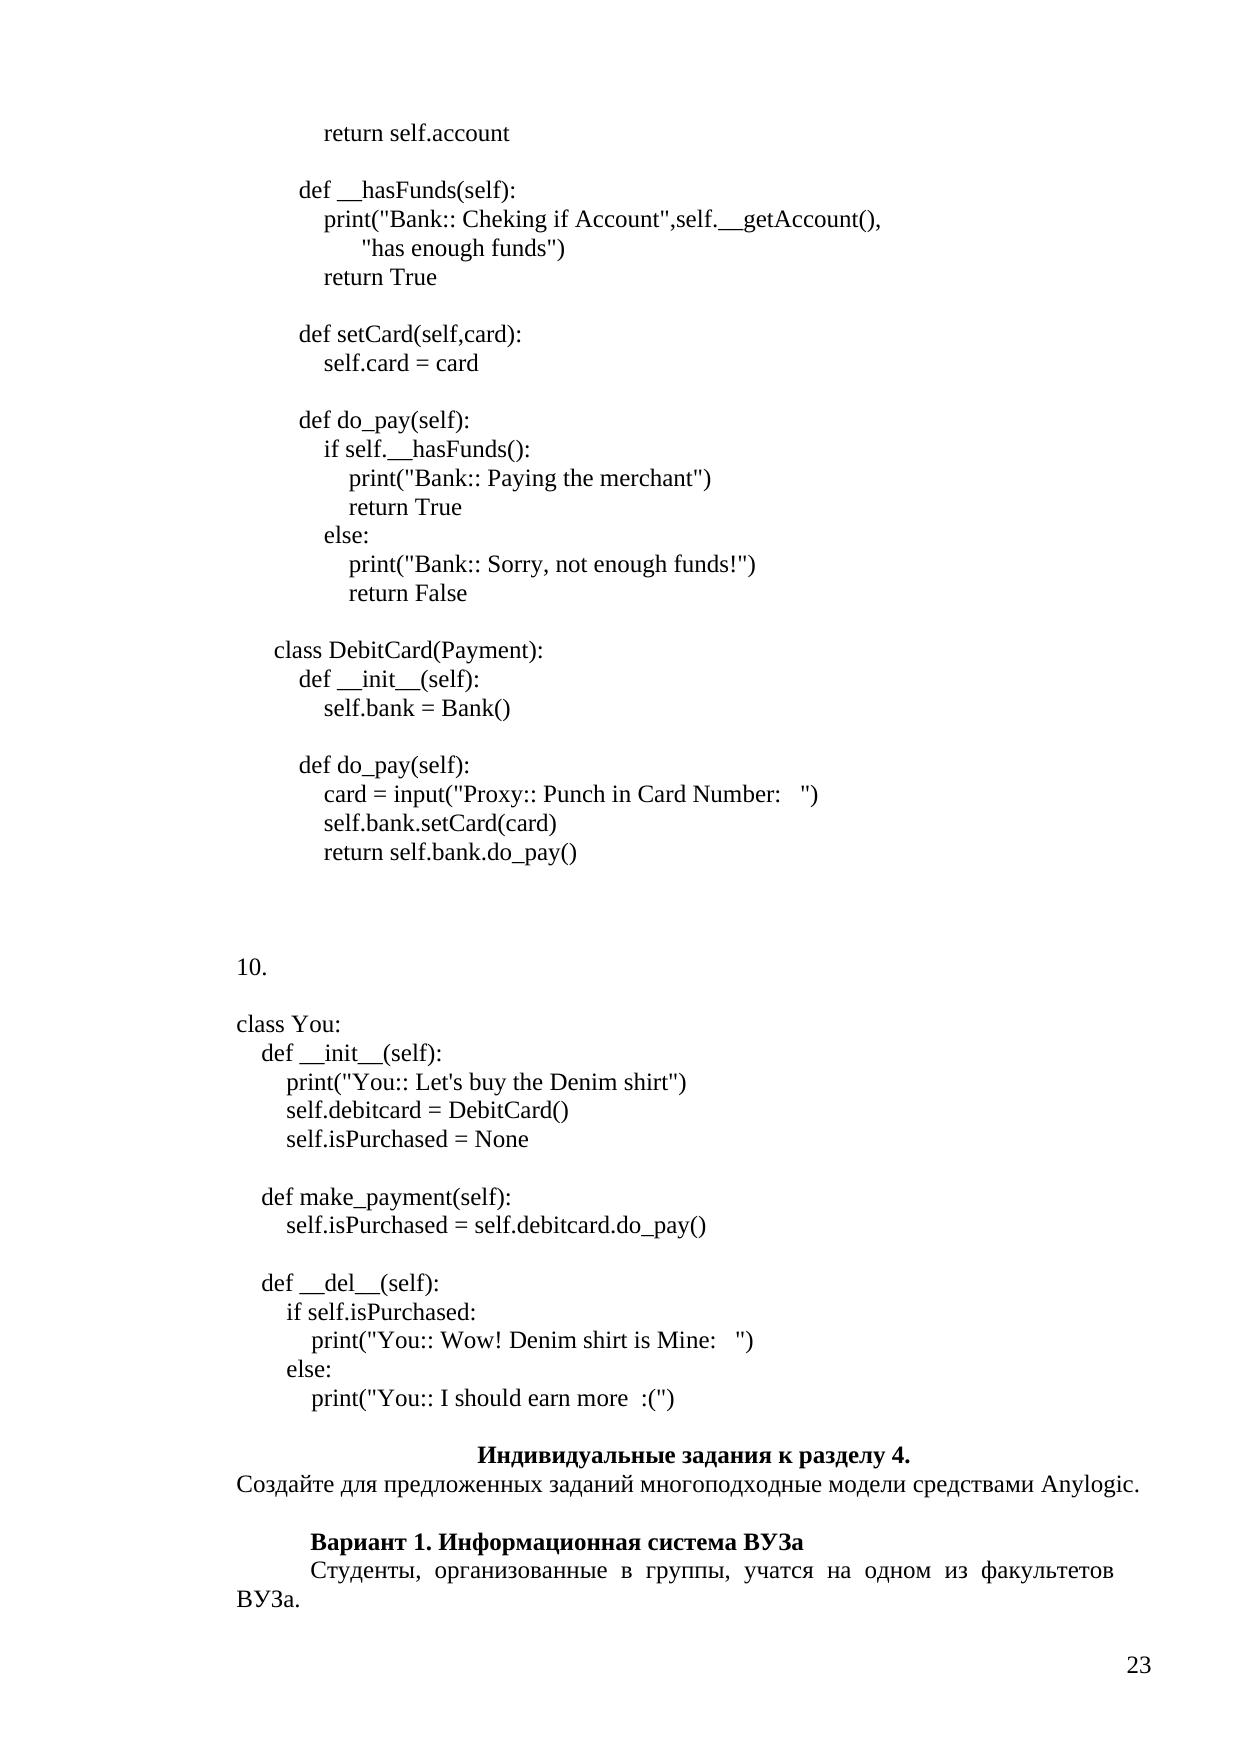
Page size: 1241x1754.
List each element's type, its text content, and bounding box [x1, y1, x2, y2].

text def do_pay(self): [274, 406, 1152, 434]
text card = input("Proxy:: Punch in Card Number: ") [274, 779, 1152, 808]
text def __del__(self): [177, 1268, 1152, 1297]
text def make_payment(self): [177, 1182, 1152, 1211]
text self.isPurchased = None [177, 1124, 1152, 1153]
text return self.bank.do_pay() [274, 837, 1152, 866]
text return self.account [274, 118, 1152, 147]
text def do_pay(self): [274, 751, 1152, 779]
text return True [274, 262, 1152, 291]
text return True [274, 492, 1152, 521]
text print("You:: I should earn more :(") [177, 1383, 1152, 1412]
text if self.isPurchased: [177, 1297, 1152, 1326]
text class You: [177, 1009, 1152, 1038]
text print("Bank:: Paying the merchant") [274, 463, 1152, 492]
text self.debitcard = DebitCard() [177, 1096, 1152, 1124]
text print("Bank:: Cheking if Account",self.__getAccount(), [274, 204, 1152, 233]
text Индивидуальные задания к разделу 4. [236, 1441, 1152, 1469]
text else: [274, 521, 1152, 549]
text "has enough funds") [274, 233, 1152, 262]
text else: [177, 1354, 1152, 1383]
text self.bank.setCard(card) [274, 808, 1152, 837]
text if self.__hasFunds(): [274, 434, 1152, 463]
text print("You:: Wow! Denim shirt is Mine: ") [177, 1326, 1152, 1354]
text def __hasFunds(self): [274, 176, 1152, 204]
text print("Bank:: Sorry, not enough funds!") [274, 549, 1152, 578]
text def setCard(self,card): [274, 319, 1152, 348]
text def __init__(self): [177, 1038, 1152, 1067]
text class DebitCard(Payment): [274, 636, 1152, 664]
text print("You:: Let's buy the Denim shirt") [177, 1067, 1152, 1096]
text Студенты, организованные в группы, учатся на одном из факультетов ВУЗа. [236, 1556, 1114, 1613]
text return False [274, 578, 1152, 607]
text Создайте для предложенных заданий многоподходные модели средствами Anylogic. [236, 1469, 1152, 1498]
text Вариант 1. Информационная система ВУЗа [236, 1527, 1152, 1556]
text self.bank = Bank() [274, 693, 1152, 722]
text self.isPurchased = self.debitcard.do_pay() [177, 1211, 1152, 1239]
text def __init__(self): [274, 664, 1152, 693]
text self.card = card [274, 348, 1152, 377]
